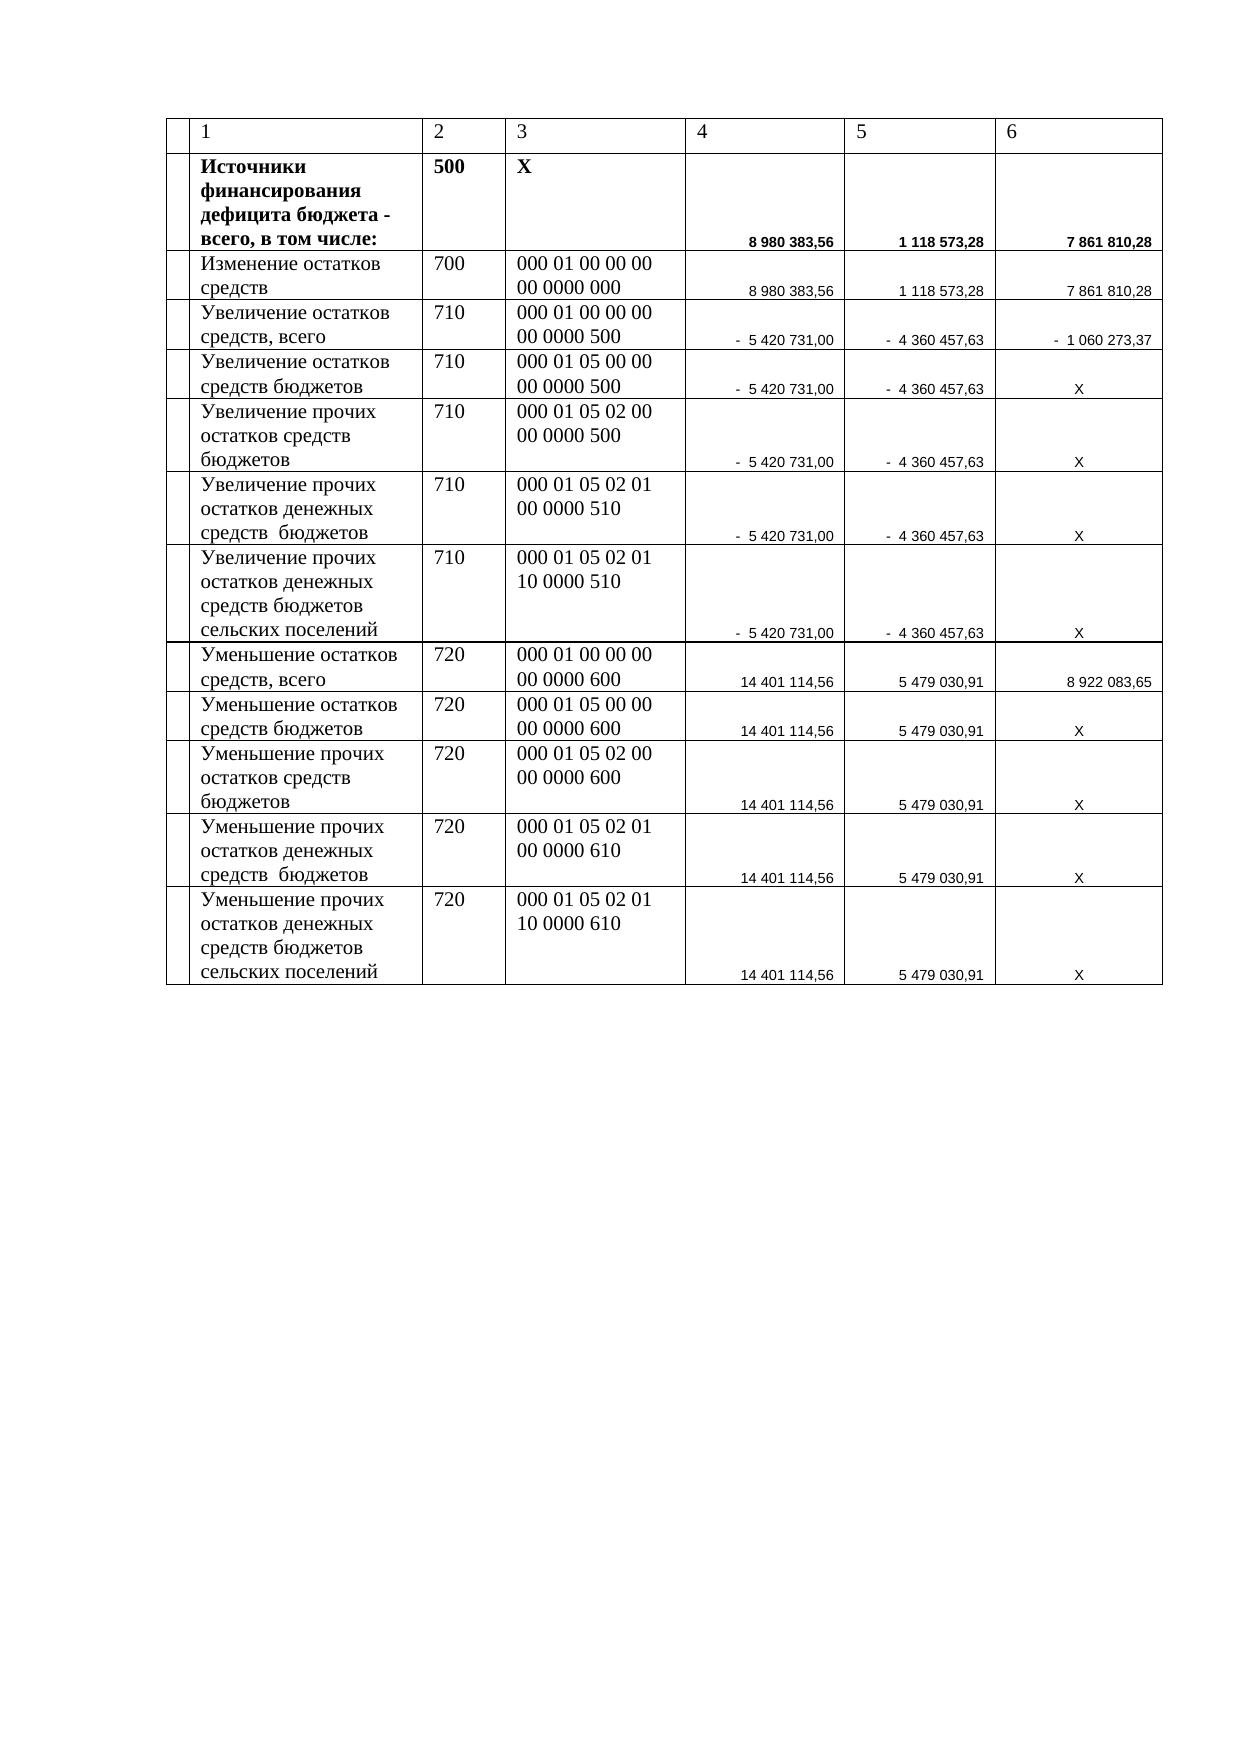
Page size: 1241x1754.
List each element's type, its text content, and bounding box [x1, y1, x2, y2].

table_cell 2 [423, 119, 505, 153]
table_cell 6 [996, 119, 1162, 153]
table_cell X [996, 399, 1162, 471]
table_cell - 4 360 457,63 [845, 300, 995, 348]
table_cell 5 479 030,91 [845, 692, 995, 740]
table_cell Увеличение прочих остатков денежных средств бюджетов [190, 472, 422, 544]
table_cell [167, 545, 189, 641]
table_cell Х [506, 154, 685, 250]
table_cell X [996, 545, 1162, 641]
table_cell [167, 814, 189, 886]
table_cell 710 [423, 399, 505, 471]
table_cell 000 01 00 00 00 00 0000 000 [506, 251, 685, 299]
table_cell - 5 420 731,00 [686, 472, 844, 544]
table_cell 7 861 810,28 [996, 251, 1162, 299]
table_cell 1 [190, 119, 422, 153]
table_cell 14 401 114,56 [686, 887, 844, 983]
table_cell - 5 420 731,00 [686, 350, 844, 398]
table_cell 14 401 114,56 [686, 643, 844, 691]
table_cell 720 [423, 643, 505, 691]
table_cell 000 01 05 02 00 00 0000 500 [506, 399, 685, 471]
table_cell 8 980 383,56 [686, 154, 844, 250]
table_cell [167, 154, 189, 250]
table_cell - 4 360 457,63 [845, 399, 995, 471]
table_cell [167, 692, 189, 740]
table_cell Уменьшение остатков средств, всего [190, 643, 422, 691]
table_cell 710 [423, 300, 505, 348]
table_cell [167, 741, 189, 813]
table_cell 000 01 05 00 00 00 0000 500 [506, 350, 685, 398]
table_cell 8 980 383,56 [686, 251, 844, 299]
table_cell 000 01 05 02 01 00 0000 610 [506, 814, 685, 886]
table_cell - 1 060 273,37 [996, 300, 1162, 348]
table_cell 710 [423, 350, 505, 398]
table_cell - 4 360 457,63 [845, 545, 995, 641]
table_cell 000 01 05 02 01 10 0000 610 [506, 887, 685, 983]
table_cell 500 [423, 154, 505, 250]
table_cell X [996, 692, 1162, 740]
table_cell [167, 119, 189, 153]
table_cell X [996, 741, 1162, 813]
table_cell Увеличение прочих остатков денежных средств бюджетов сельских поселений [190, 545, 422, 641]
table_cell 710 [423, 472, 505, 544]
table_cell [167, 472, 189, 544]
table_cell Увеличение прочих остатков средств бюджетов [190, 399, 422, 471]
table_cell 000 01 05 02 01 00 0000 510 [506, 472, 685, 544]
table_cell X [996, 814, 1162, 886]
table_cell 000 01 05 00 00 00 0000 600 [506, 692, 685, 740]
table_cell 000 01 00 00 00 00 0000 500 [506, 300, 685, 348]
table_cell Уменьшение остатков средств бюджетов [190, 692, 422, 740]
table_cell Источники финансирования дефицита бюджета - всего, в том числе: [190, 154, 422, 250]
table_cell [167, 350, 189, 398]
table_cell Увеличение остатков средств бюджетов [190, 350, 422, 398]
table_cell 000 01 05 02 01 10 0000 510 [506, 545, 685, 641]
table_cell - 5 420 731,00 [686, 399, 844, 471]
table_cell 8 922 083,65 [996, 643, 1162, 691]
table_cell 1 118 573,28 [845, 154, 995, 250]
table_cell 710 [423, 545, 505, 641]
table_cell 5 479 030,91 [845, 887, 995, 983]
table_cell 14 401 114,56 [686, 741, 844, 813]
table_cell 5 479 030,91 [845, 814, 995, 886]
table_cell [167, 399, 189, 471]
table_cell Уменьшение прочих остатков денежных средств бюджетов сельских поселений [190, 887, 422, 983]
table_cell 14 401 114,56 [686, 814, 844, 886]
table_cell 4 [686, 119, 844, 153]
table_cell [167, 251, 189, 299]
table_cell 700 [423, 251, 505, 299]
table_cell 7 861 810,28 [996, 154, 1162, 250]
table_cell - 5 420 731,00 [686, 545, 844, 641]
table_cell 14 401 114,56 [686, 692, 844, 740]
table_cell X [996, 887, 1162, 983]
table_cell Изменение остатков средств [190, 251, 422, 299]
table_cell 720 [423, 692, 505, 740]
table_cell - 4 360 457,63 [845, 350, 995, 398]
table_cell 5 479 030,91 [845, 643, 995, 691]
table_cell [167, 643, 189, 691]
table_cell Увеличение остатков средств, всего [190, 300, 422, 348]
table_cell Уменьшение прочих остатков денежных средств бюджетов [190, 814, 422, 886]
table_cell 5 479 030,91 [845, 741, 995, 813]
table_cell 000 01 05 02 00 00 0000 600 [506, 741, 685, 813]
table_cell X [996, 350, 1162, 398]
table_cell Уменьшение прочих остатков средств бюджетов [190, 741, 422, 813]
table_cell 1 118 573,28 [845, 251, 995, 299]
table_cell 720 [423, 814, 505, 886]
table_cell [167, 887, 189, 983]
table_cell X [996, 472, 1162, 544]
table_cell - 5 420 731,00 [686, 300, 844, 348]
table_cell 720 [423, 741, 505, 813]
table_cell 3 [506, 119, 685, 153]
table_cell 000 01 00 00 00 00 0000 600 [506, 643, 685, 691]
table_cell - 4 360 457,63 [845, 472, 995, 544]
table_cell 720 [423, 887, 505, 983]
table_cell [167, 300, 189, 348]
table_cell 5 [845, 119, 995, 153]
